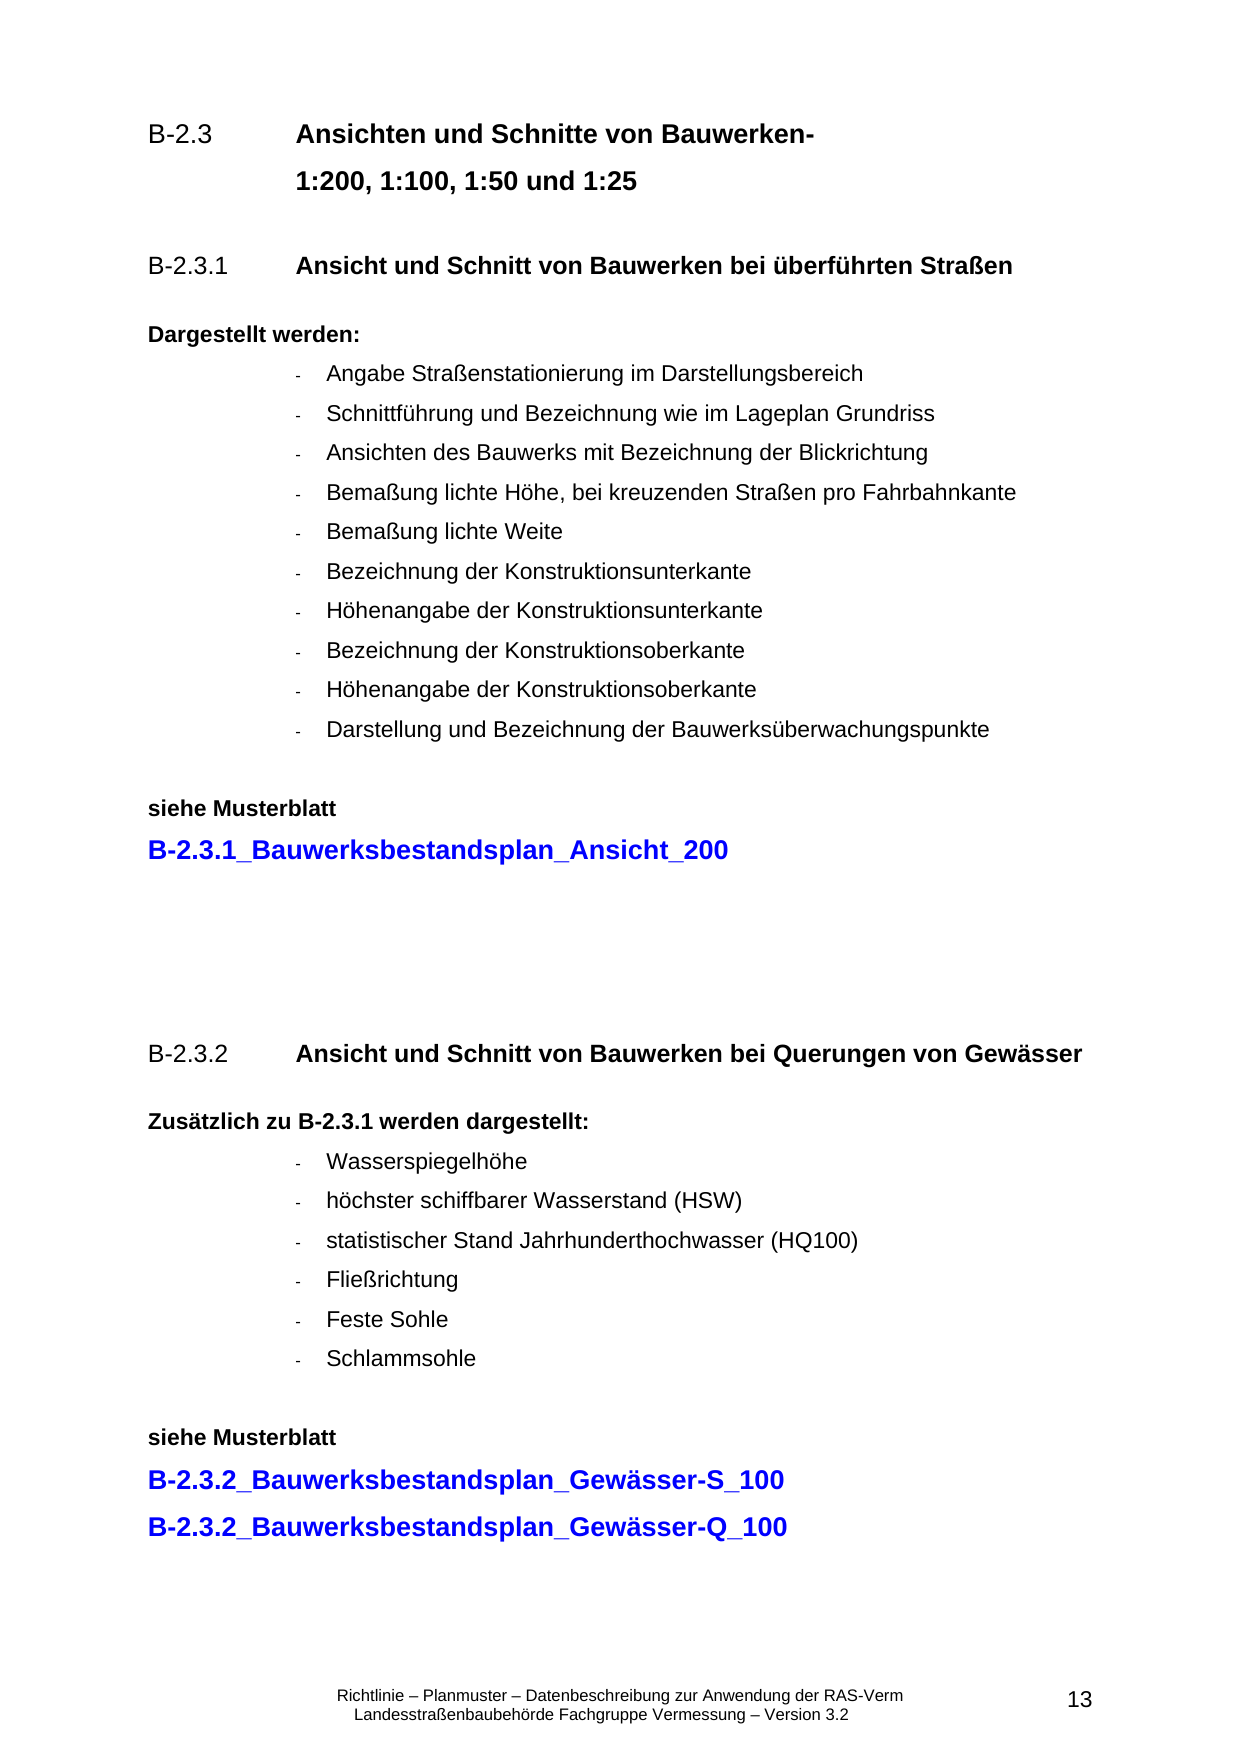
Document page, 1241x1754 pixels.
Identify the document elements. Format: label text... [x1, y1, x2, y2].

subtitle Ansicht und Schnitt von Bauwerken bei Querungen von Gewässer [148, 1039, 1092, 1068]
text siehe Musterblatt [148, 1424, 1092, 1451]
list Schnittführung und Bezeichnung wie im Lageplan Grundriss [295, 400, 1092, 426]
text B-2.3.2_Bauwerksbestandsplan_Gewässer-S_100 [148, 1464, 1092, 1495]
subtitle Ansichten und Schnitte von Bauwerken- 1:200, 1:100, 1:50 und 1:25 [148, 118, 1092, 196]
subtitle Ansicht und Schnitt von Bauwerken bei überführten Straßen [148, 251, 1092, 280]
text siehe Musterblatt [148, 794, 1092, 821]
list Angabe Straßenstationierung im Darstellungsbereich [295, 360, 1092, 387]
text Dargestellt werden: [148, 321, 1092, 347]
list Bezeichnung der Konstruktionsunterkante [295, 558, 1092, 584]
list Darstellung und Bezeichnung der Bauwerksüberwachungspunkte [295, 716, 1092, 742]
list Bemaßung lichte Höhe, bei kreuzenden Straßen pro Fahrbahnkante [295, 479, 1092, 505]
list Feste Sohle [295, 1306, 1092, 1332]
list Wasserspiegelhöhe [295, 1148, 1092, 1174]
text Zusätzlich zu B-2.3.1 werden dargestellt: [148, 1108, 1092, 1135]
list Schlammsohle [295, 1345, 1092, 1372]
text B-2.3.1_Bauwerksbestandsplan_Ansicht_200 [148, 834, 1092, 865]
list höchster schiffbarer Wasserstand (HSW) [295, 1187, 1092, 1214]
list Fließrichtung [295, 1266, 1092, 1293]
list Bemaßung lichte Weite [295, 518, 1092, 544]
list Höhenangabe der Konstruktionsunterkante [295, 597, 1092, 623]
list Höhenangabe der Konstruktionsoberkante [295, 676, 1092, 702]
list Ansichten des Bauwerks mit Bezeichnung der Blickrichtung [295, 439, 1092, 466]
list statistischer Stand Jahrhunderthochwasser (HQ100) [295, 1227, 1092, 1253]
text B-2.3.2_Bauwerksbestandsplan_Gewässer-Q_100 [148, 1511, 1092, 1542]
list Bezeichnung der Konstruktionsoberkante [295, 637, 1092, 663]
